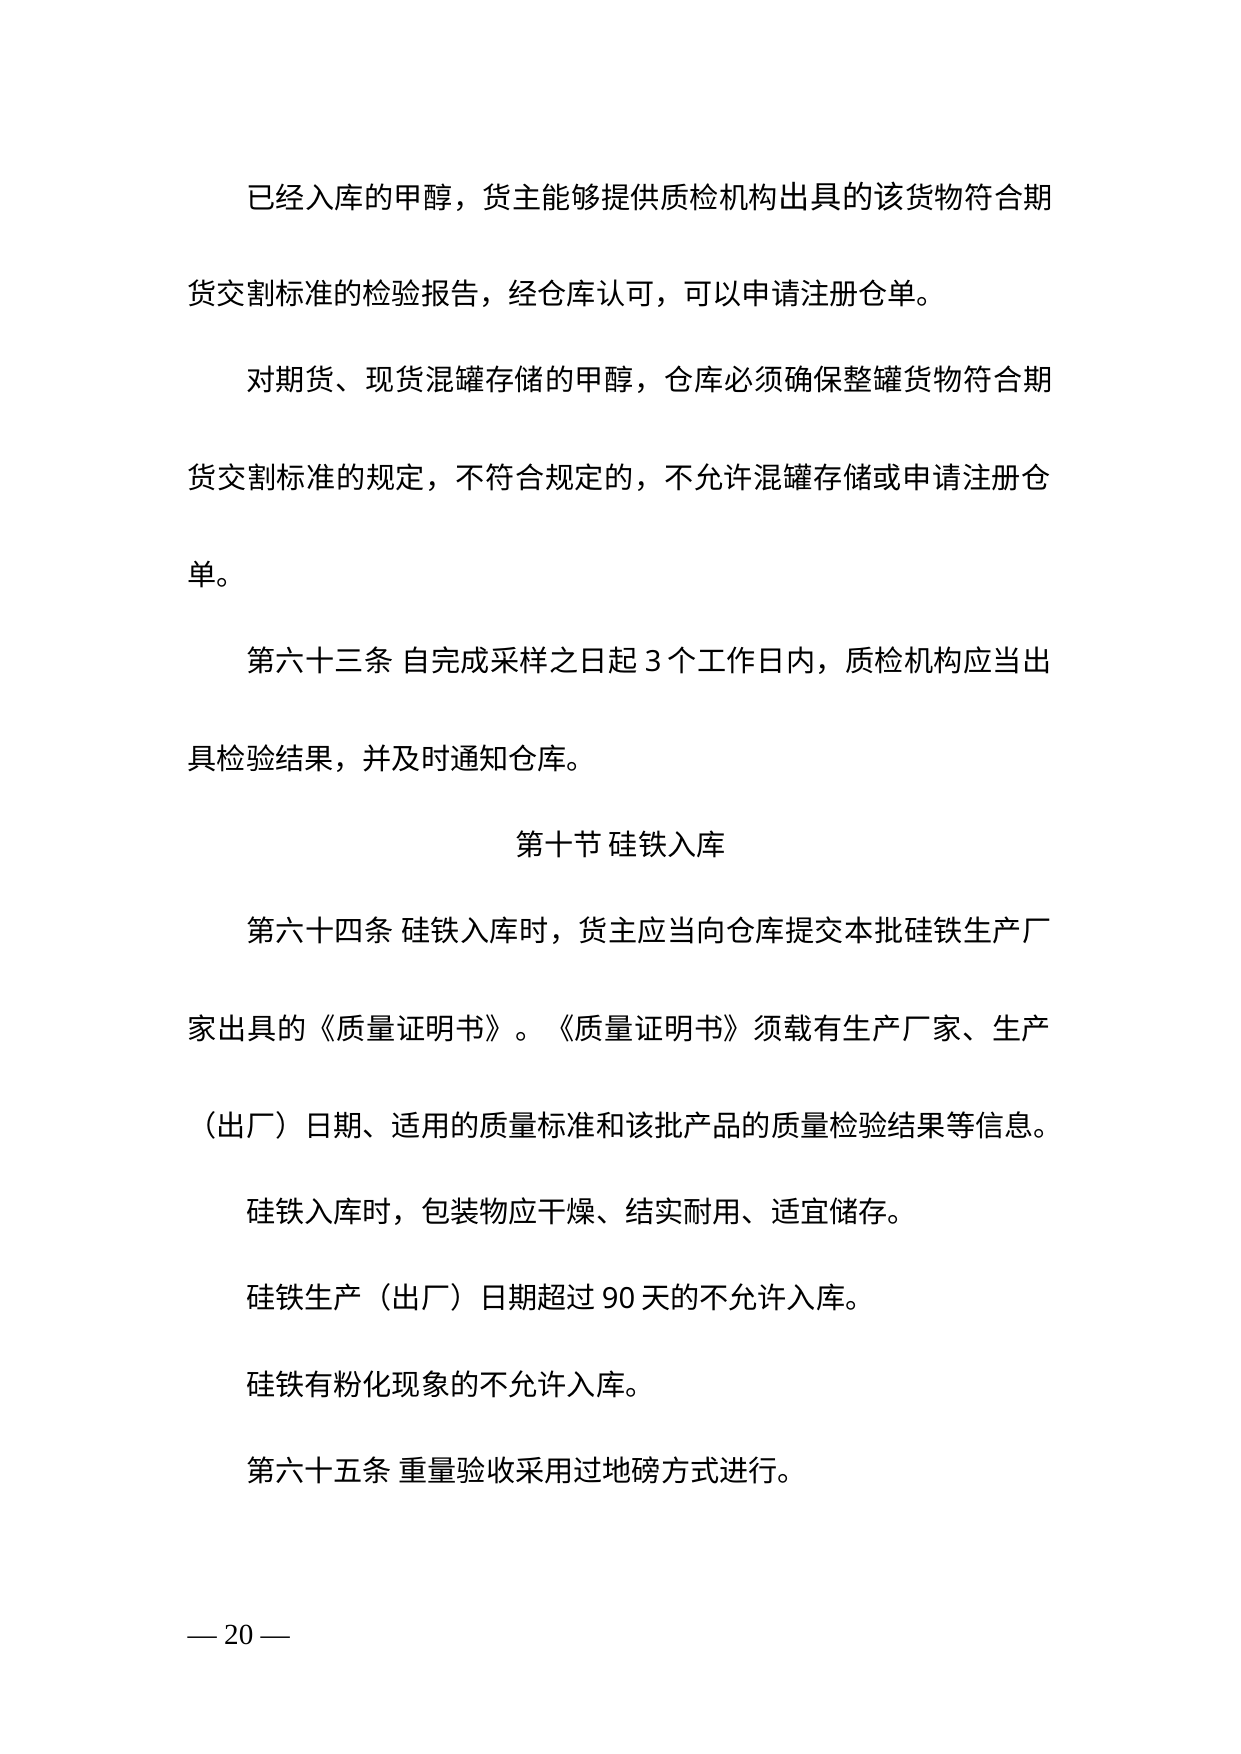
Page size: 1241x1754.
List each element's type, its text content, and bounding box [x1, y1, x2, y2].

text 第十节 硅铁入库 [187, 810, 1053, 875]
text 硅铁生产（出厂）日期超过90天的不允许入库。 [187, 1264, 1053, 1329]
text 已经入库的甲醇，货主能够提供质检机构出具的该货物符合期货交割标准的检验报告，经仓库认可，可以申请注册仓单。 [187, 162, 1053, 324]
text 硅铁入库时，包装物应干燥、结实耐用、适宜储存。 [187, 1178, 1053, 1243]
text 第六十五条 重量验收采用过地磅方式进行。 [187, 1436, 1053, 1501]
text 第六十四条 硅铁入库时，货主应当向仓库提交本批硅铁生产厂家出具的《质量证明书》。《质量证明书》须载有生产厂家、生产（出厂）日期、适用的质量标准和该批产品的质量检验结果等信息。 [187, 897, 1053, 1157]
text 第六十三条 自完成采样之日起3个工作日内，质检机构应当出具检验结果，并及时通知仓库。 [187, 627, 1053, 789]
text 硅铁有粉化现象的不允许入库。 [187, 1350, 1053, 1415]
text 对期货、现货混罐存储的甲醇，仓库必须确保整罐货物符合期货交割标准的规定，不符合规定的，不允许混罐存储或申请注册仓单。 [187, 346, 1053, 606]
